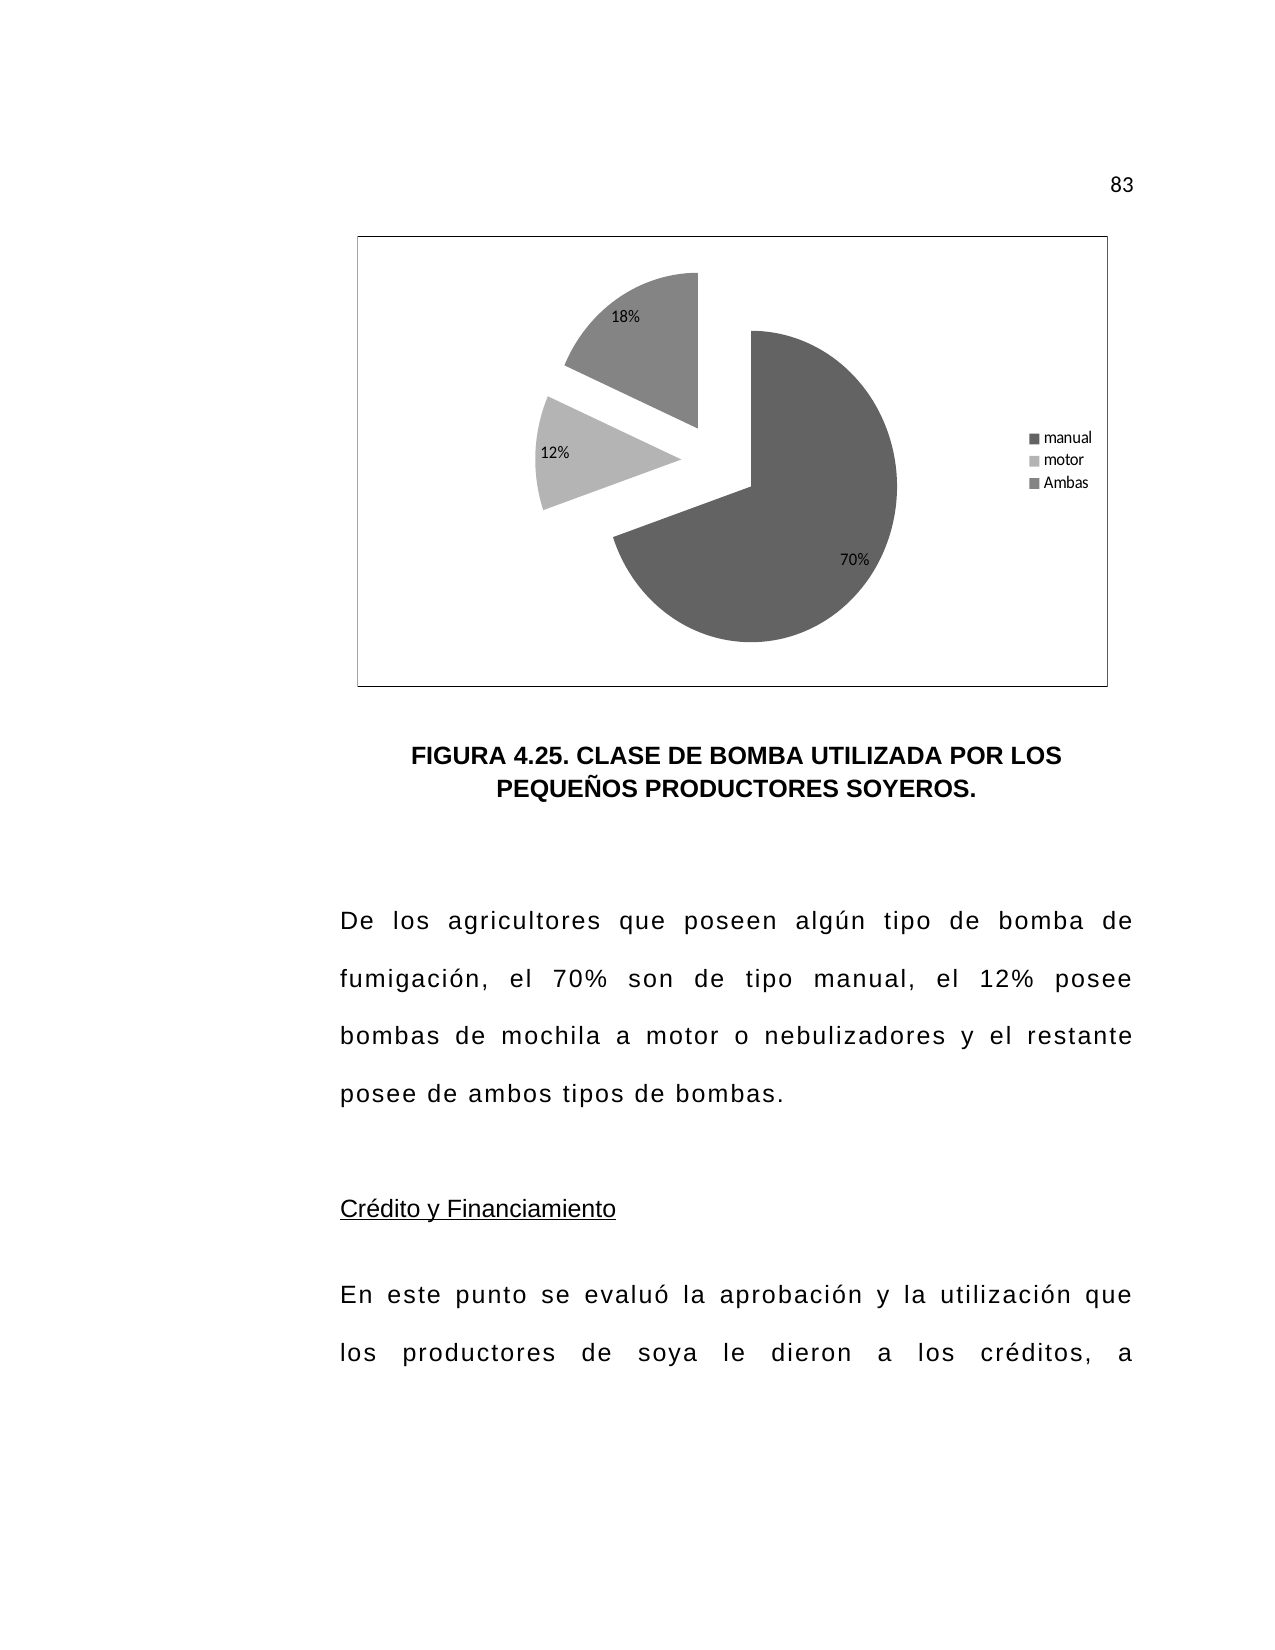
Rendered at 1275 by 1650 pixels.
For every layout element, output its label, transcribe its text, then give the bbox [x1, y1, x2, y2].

text De los agricultores que poseen algún tipo de bomba de fumigación, el 70% son de tipo manual, el 12% posee bombas de mochila a motor o nebulizadores y el restante posee de ambos tipos de bombas. [340, 906, 1133, 1108]
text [340, 1280, 1133, 1366]
text Crédito y Financiamiento [340, 1194, 1133, 1223]
text FIGURA 4.25. CLASE DE BOMBA UTILIZADA POR LOS PEQUEÑOS PRODUCTORES SOYEROS. [340, 741, 1133, 803]
